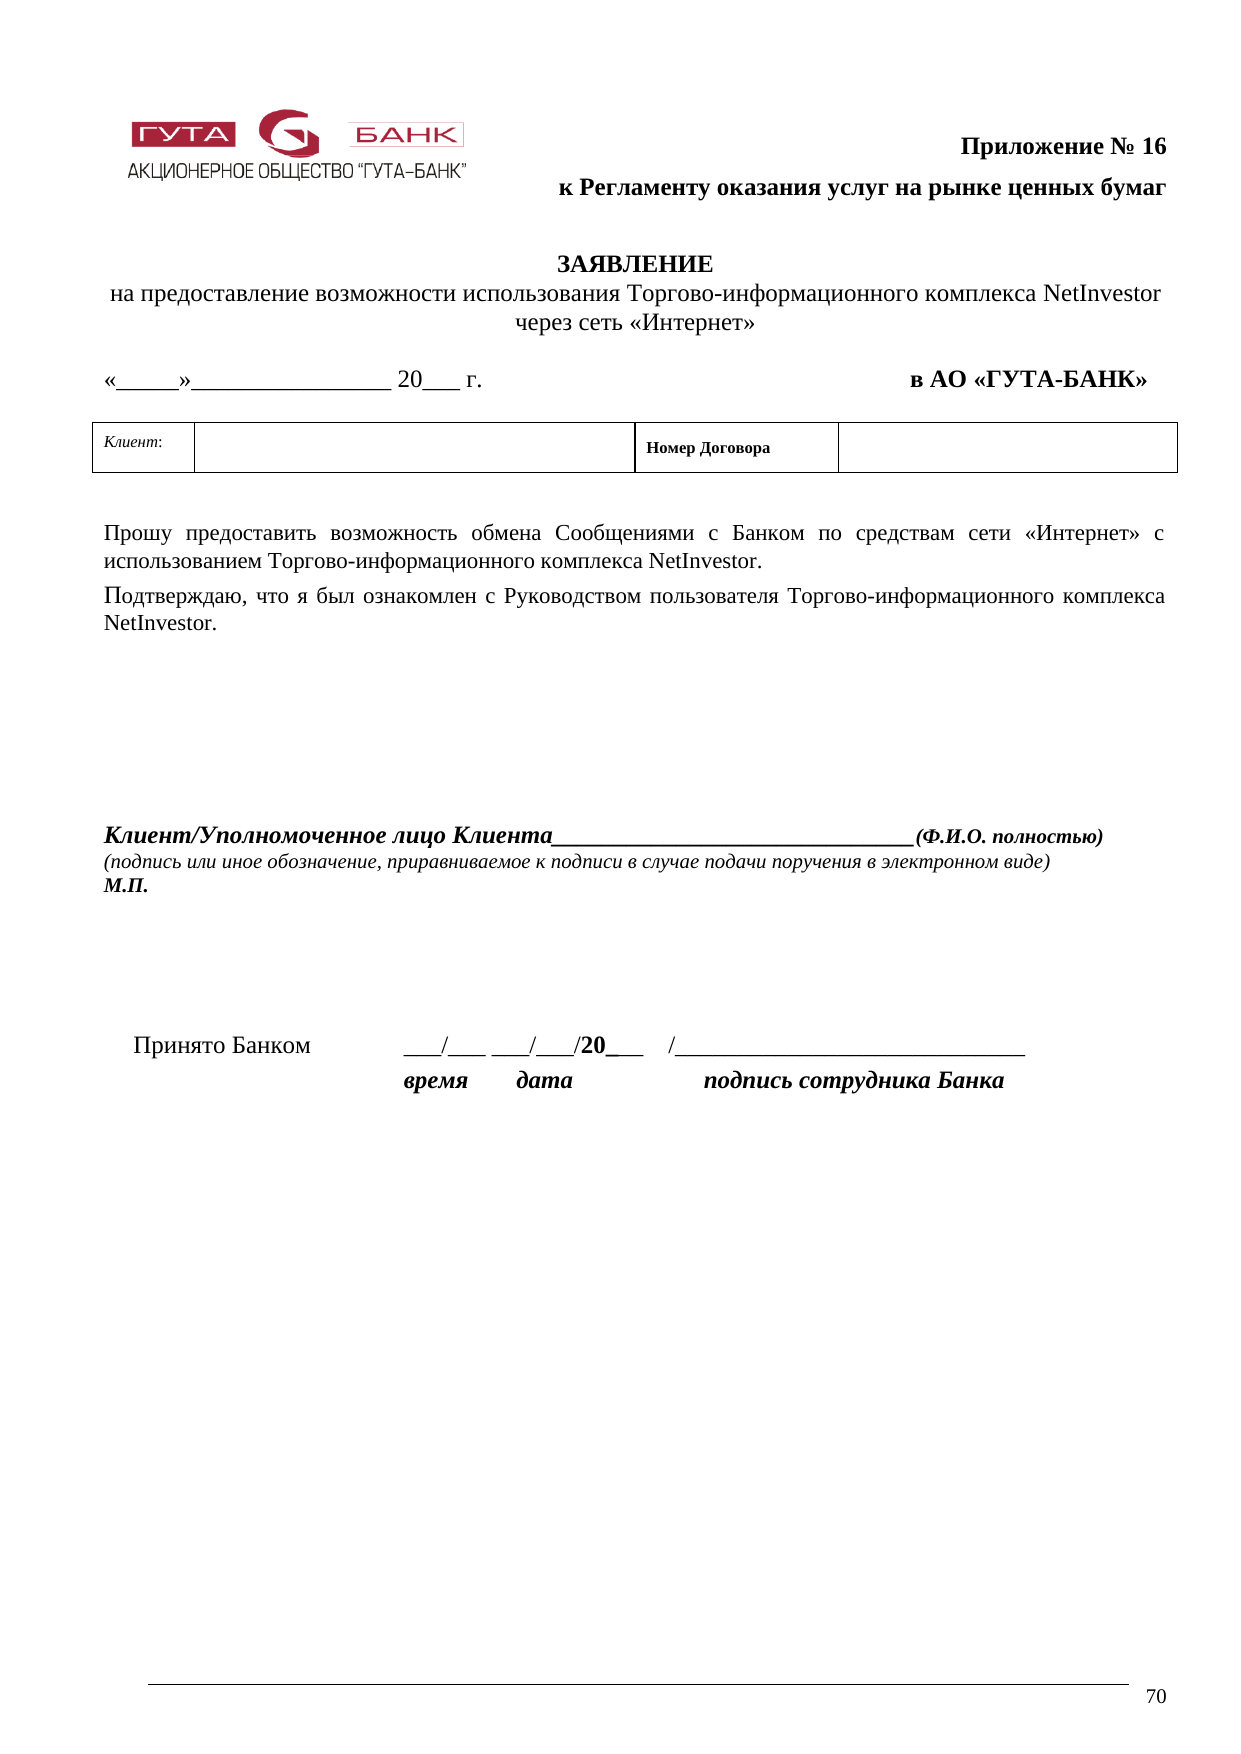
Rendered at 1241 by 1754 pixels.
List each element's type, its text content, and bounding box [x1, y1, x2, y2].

text Заявление [103, 249, 1167, 278]
table_header Клиент: [93, 423, 194, 472]
subtitle Принято Банком ___/___ ___/___/20___ /____________________________ [133, 1030, 1166, 1059]
picture [83, 109, 515, 182]
table_cell [940, 473, 974, 478]
table_cell [1042, 473, 1076, 478]
table_cell [838, 473, 872, 478]
table_cell [92, 473, 194, 478]
table_header [1076, 423, 1110, 472]
table_header [1110, 423, 1144, 472]
text Прошу предоставить возможность обмена Сообщениями с Банком по средствам сети «Интернет» с использованием Торгово-информационного комплекса NetInvestor. [103, 519, 1166, 574]
table_header [1008, 423, 1042, 472]
table_cell [194, 473, 635, 478]
table_header [839, 423, 872, 472]
text «_____»________________ 20___ г. в АО «ГУТА-БАНК» [103, 364, 1167, 393]
text на предоставление возможности использования Торгово-информационного комплекса NetInvestor через сеть «Интернет» [103, 278, 1167, 336]
text М.П. [103, 873, 1226, 897]
text время дата подпись сотрудника Банка [103, 1065, 1152, 1094]
table_cell [872, 473, 906, 478]
text Подтверждаю, что я был ознакомлен с Руководством пользователя Торгово-информационного комплекса NetInvestor. [103, 580, 1166, 636]
table_cell [1076, 473, 1110, 478]
table_header [974, 423, 1008, 472]
table_header [906, 423, 940, 472]
table_header [195, 423, 634, 472]
table_header Номер Договора [636, 423, 838, 472]
text (подпись или иное обозначение, приравниваемое к подписи в случае подачи поручения в электронном виде) [103, 849, 1226, 873]
table_cell [1008, 473, 1042, 478]
table_header [872, 423, 906, 472]
table_cell [974, 473, 1008, 478]
text к Регламенту оказания услуг на рынке ценных бумаг [103, 172, 1166, 201]
table_header [1042, 423, 1076, 472]
table_header [940, 423, 974, 472]
text Приложение № 16 [515, 131, 1166, 160]
table_cell [635, 473, 838, 478]
table_header [1144, 423, 1177, 472]
table_cell [906, 473, 940, 478]
text Клиент/Уполномоченное лицо Клиента_____________________________(Ф.И.О. полностью) [103, 821, 1166, 849]
